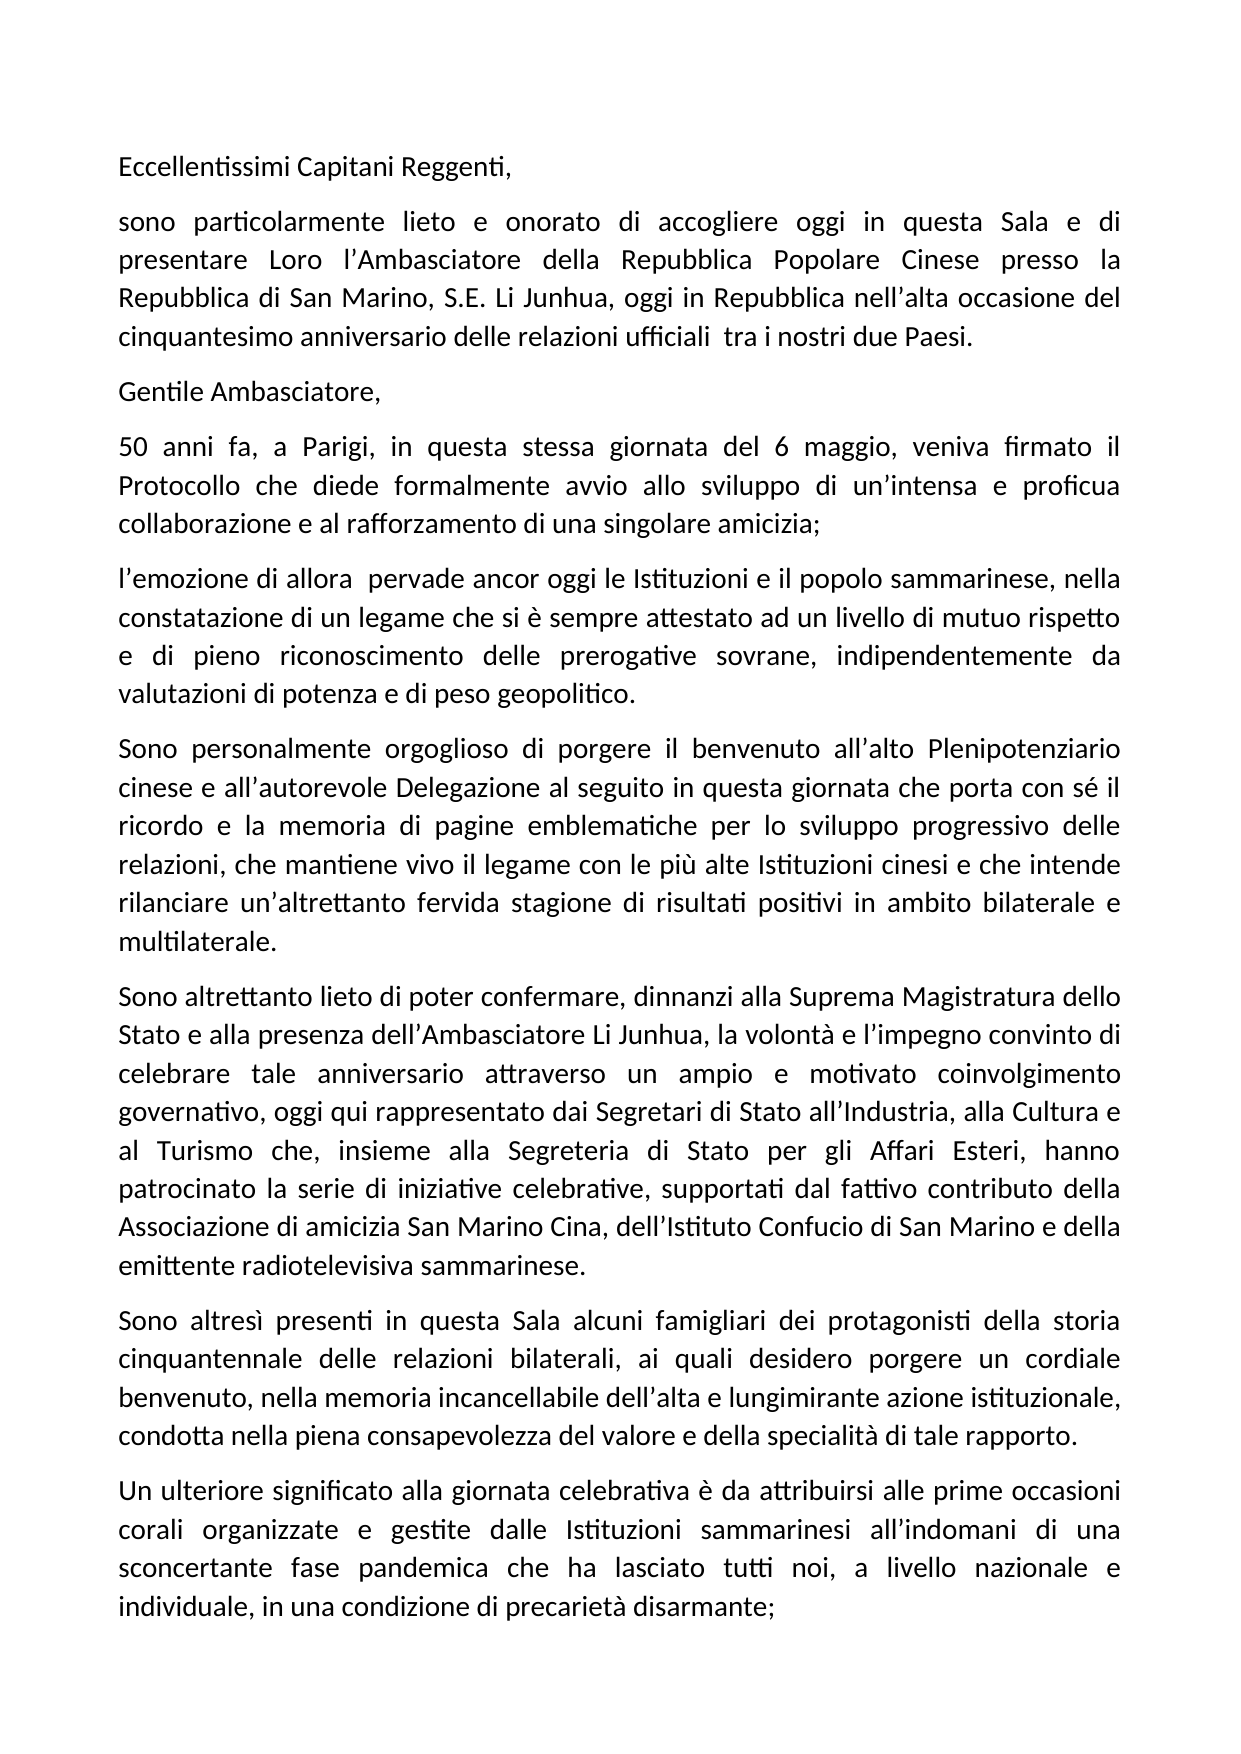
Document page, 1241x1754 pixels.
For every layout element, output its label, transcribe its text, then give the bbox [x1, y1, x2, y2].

text sono particolarmente lieto e onorato di accogliere oggi in questa Sala e di presentare Loro l’Ambasciatore della Repubblica Popolare Cinese presso la Repubblica di San Marino, S.E. Li Junhua, oggi in Repubblica nell’alta occasione del cinquantesimo anniversario delle relazioni ufficiali tra i nostri due Paesi. [118, 203, 1122, 354]
text l’emozione di allora pervade ancor oggi le Istituzioni e il popolo sammarinese, nella constatazione di un legame che si è sempre attestato ad un livello di mutuo rispetto e di pieno riconoscimento delle prerogative sovrane, indipendentemente da valutazioni di potenza e di peso geopolitico. [118, 560, 1122, 711]
text Eccellentissimi Capitani Reggenti, [118, 148, 1122, 183]
text 50 anni fa, a Parigi, in questa stessa giornata del 6 maggio, veniva firmato il Protocollo che diede formalmente avvio allo sviluppo di un’intensa e proficua collaborazione e al rafforzamento di una singolare amicizia; [118, 428, 1122, 541]
text Un ulteriore significato alla giornata celebrativa è da attribuirsi alle prime occasioni corali organizzate e gestite dalle Istituzioni sammarinesi all’indomani di una sconcertante fase pandemica che ha lasciato tutti noi, a livello nazionale e individuale, in una condizione di precarietà disarmante; [118, 1472, 1122, 1623]
text Sono altrettanto lieto di poter confermare, dinnanzi alla Suprema Magistratura dello Stato e alla presenza dell’Ambasciatore Li Junhua, la volontà e l’impegno convinto di celebrare tale anniversario attraverso un ampio e motivato coinvolgimento governativo, oggi qui rappresentato dai Segretari di Stato all’Industria, alla Cultura e al Turismo che, insieme alla Segreteria di Stato per gli Affari Esteri, hanno patrocinato la serie di iniziative celebrative, supportati dal fattivo contributo della Associazione di amicizia San Marino Cina, dell’Istituto Confucio di San Marino e della emittente radiotelevisiva sammarinese. [118, 978, 1122, 1283]
text Gentile Ambasciatore, [118, 373, 1122, 409]
text Sono personalmente orgoglioso di porgere il benvenuto all’alto Plenipotenziario cinese e all’autorevole Delegazione al seguito in questa giornata che porta con sé il ricordo e la memoria di pagine emblematiche per lo sviluppo progressivo delle relazioni, che mantiene vivo il legame con le più alte Istituzioni cinesi e che intende rilanciare un’altrettanto fervida stagione di risultati positivi in ambito bilaterale e multilaterale. [118, 731, 1122, 958]
text Sono altresì presenti in questa Sala alcuni famigliari dei protagonisti della storia cinquantennale delle relazioni bilaterali, ai quali desidero porgere un cordiale benvenuto, nella memoria incancellabile dell’alta e lungimirante azione istituzionale, condotta nella piena consapevolezza del valore e della specialità di tale rapporto. [118, 1302, 1122, 1453]
